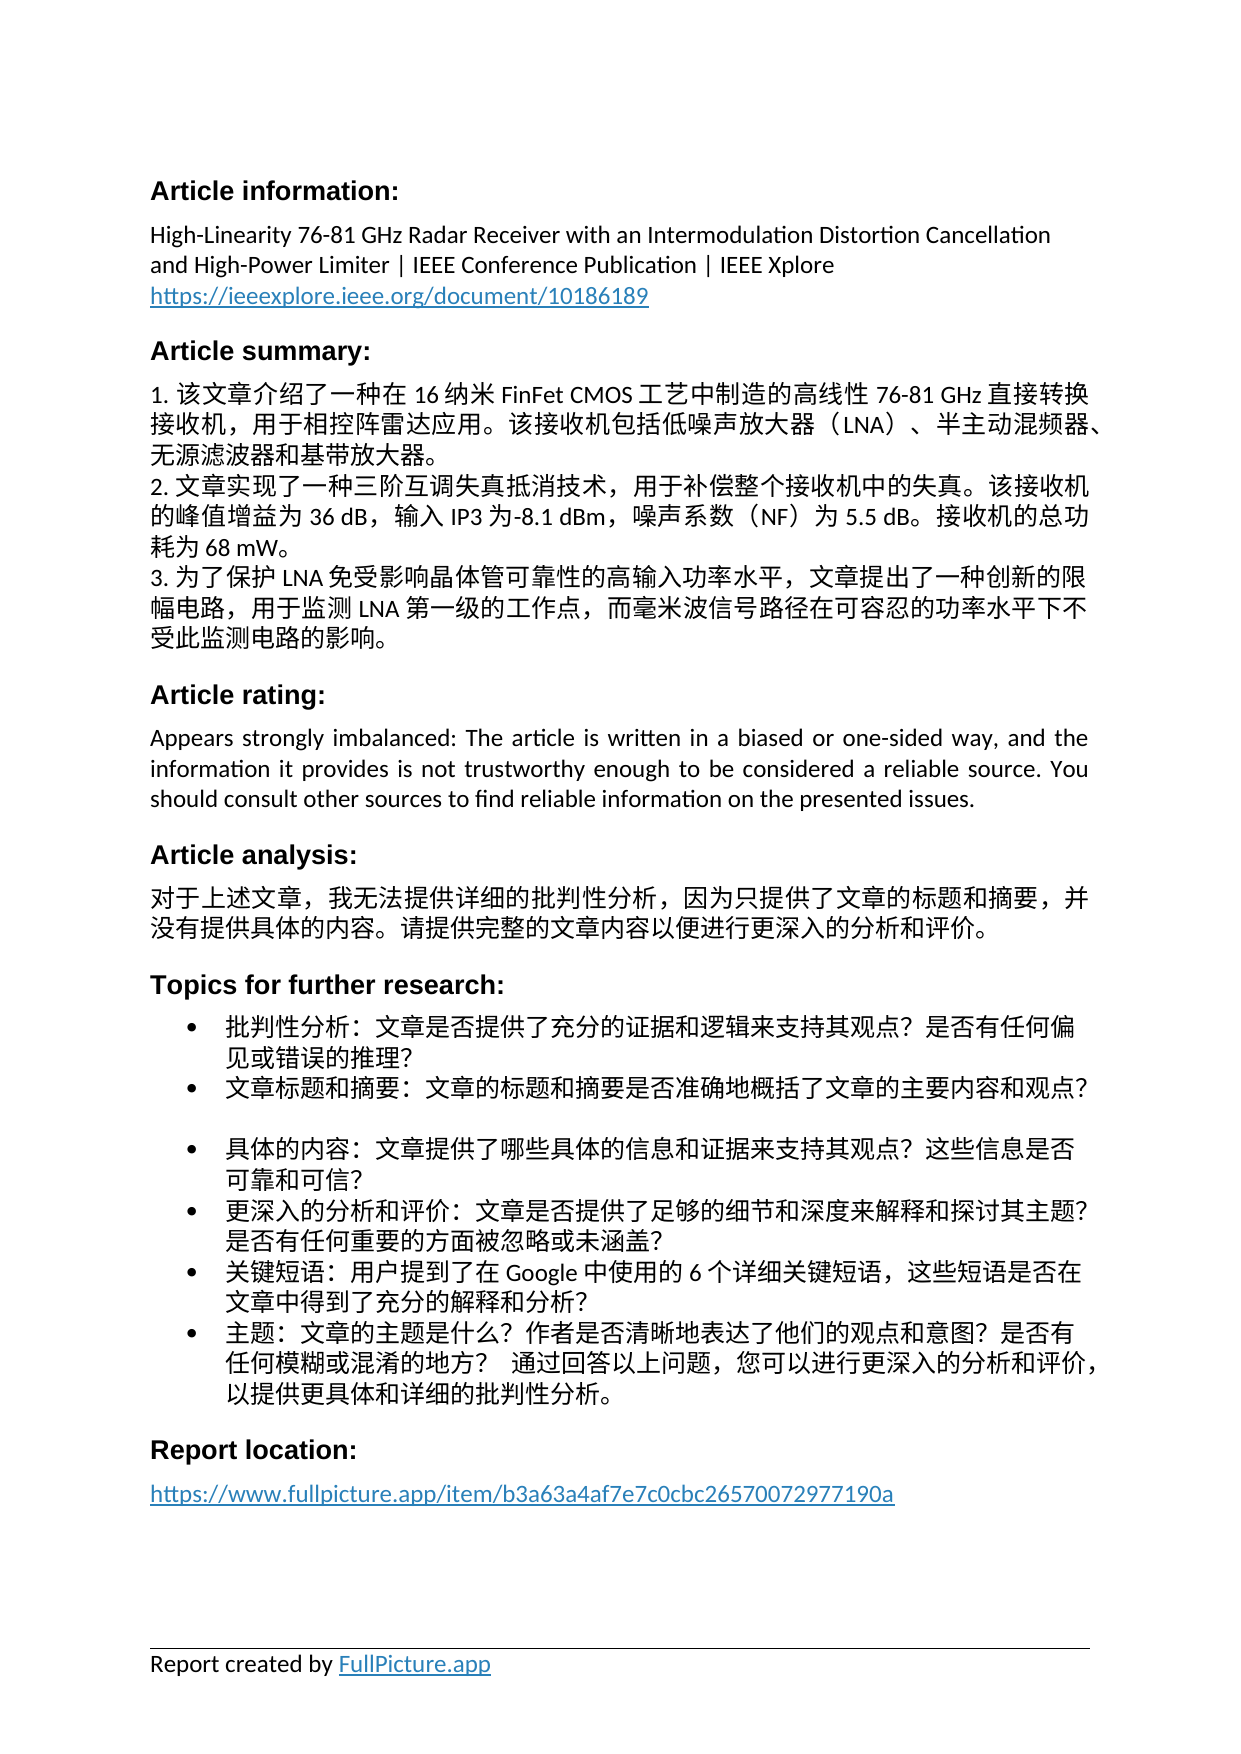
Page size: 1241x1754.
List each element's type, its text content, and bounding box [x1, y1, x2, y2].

list 更深入的分析和评价：文章是否提供了足够的细节和深度来解释和探讨其主题？是否有任何重要的方面被忽略或未涵盖？ [187, 1196, 1090, 1257]
list 批判性分析：文章是否提供了充分的证据和逻辑来支持其观点？是否有任何偏见或错误的推理？ [187, 1013, 1090, 1074]
text 3. 为了保护LNA免受影响晶体管可靠性的高输入功率水平，文章提出了一种创新的限幅电路，用于监测LNA第一级的工作点，而毫米波信号路径在可容忍的功率水平下不受此监测电路的影响。 [150, 562, 1090, 654]
text 2. 文章实现了一种三阶互调失真抵消技术，用于补偿整个接收机中的失真。该接收机的峰值增益为36 dB，输入IP3为-8.1 dBm，噪声系数（NF）为5.5 dB。接收机的总功耗为68 mW。 [150, 471, 1090, 562]
text High-Linearity 76-81 GHz Radar Receiver with an Intermodulation Distortion Cancellation and High-Power Limiter | IEEE Conference Publication | IEEE Xplorehttps://ieeexplore.ieee.org/document/10186189 [150, 219, 1090, 310]
list 主题：文章的主题是什么？作者是否清晰地表达了他们的观点和意图？是否有任何模糊或混淆的地方？ 通过回答以上问题，您可以进行更深入的分析和评价，以提供更具体和详细的批判性分析。 [187, 1318, 1090, 1409]
text https://www.fullpicture.app/item/b3a63a4af7e7c0cbc26570072977190a [150, 1478, 1090, 1509]
subtitle Article analysis: [150, 839, 1090, 870]
subtitle Report location: [150, 1434, 1090, 1466]
list 具体的内容：文章提供了哪些具体的信息和证据来支持其观点？这些信息是否可靠和可信？ [187, 1135, 1090, 1196]
text 1. 该文章介绍了一种在16纳米FinFet CMOS工艺中制造的高线性76-81 GHz直接转换接收机，用于相控阵雷达应用。该接收机包括低噪声放大器（LNA）、半主动混频器、无源滤波器和基带放大器。 [150, 379, 1090, 471]
subtitle Article rating: [150, 679, 1090, 710]
list 关键短语：用户提到了在 Google 中使用的 6 个详细关键短语，这些短语是否在文章中得到了充分的解释和分析？ [187, 1257, 1090, 1318]
subtitle Topics for further research: [150, 969, 1090, 1000]
subtitle Article information: [150, 175, 1090, 206]
text Appears strongly imbalanced: The article is written in a biased or one-sided way, and the information it provides is not trustworthy enough to be considered a reliable source. You should consult other sources to find reliable information on the presented issues. [150, 722, 1090, 814]
text 对于上述文章，我无法提供详细的批判性分析，因为只提供了文章的标题和摘要，并没有提供具体的内容。请提供完整的文章内容以便进行更深入的分析和评价。 [150, 883, 1090, 944]
subtitle Article summary: [150, 335, 1090, 367]
list 文章标题和摘要：文章的标题和摘要是否准确地概括了文章的主要内容和观点？ [187, 1074, 1090, 1135]
